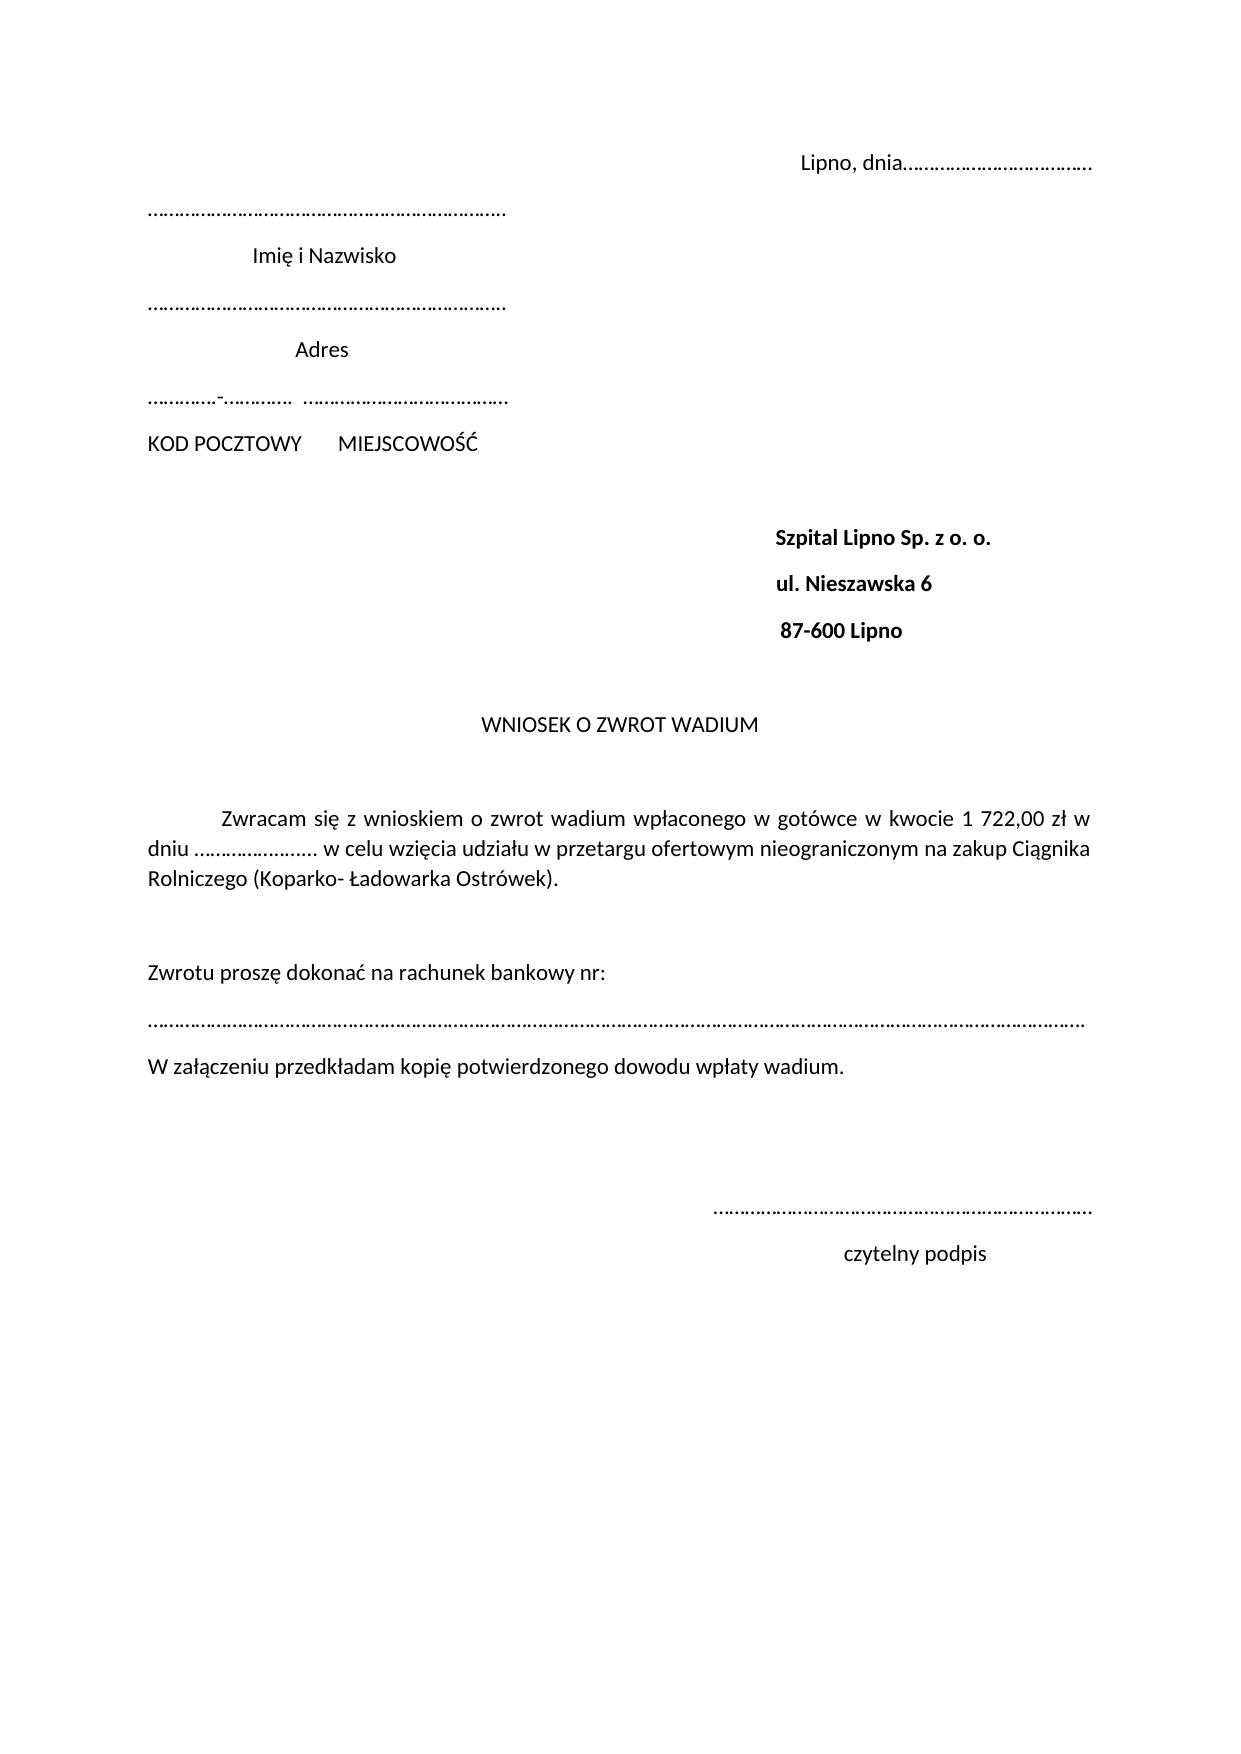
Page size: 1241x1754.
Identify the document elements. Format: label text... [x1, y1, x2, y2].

text ul. Nieszawska 6 [590, 569, 1093, 597]
text Zwracam się z wnioskiem o zwrot wadium wpłaconego w gotówce w kwocie 1 722,00 zł w dniu ……………..…... w celu wzięcia udziału w przetargu ofertowym nieograniczonym na zakup Ciągnika Rolniczego (Koparko- Ładowarka Ostrówek). [148, 804, 1093, 892]
text Imię i Nazwisko [148, 241, 1093, 269]
text ……………………………………………………………… [148, 1192, 1093, 1220]
text 87-600 Lipno [516, 616, 1093, 644]
text ………………………………………………………….. [148, 288, 1093, 316]
text WNIOSEK O ZWROT WADIUM [148, 710, 1093, 738]
text Lipno, dnia……………………………… [148, 148, 1093, 176]
text Zwrotu proszę dokonać na rachunek bankowy nr: [148, 958, 1093, 986]
text W załączeniu przedkładam kopię potwierdzonego dowodu wpłaty wadium. [148, 1052, 1093, 1080]
text ……………………………………………………………………………………………………………………………………………………………. [148, 1005, 1093, 1033]
text Adres [221, 335, 1093, 363]
text ………………………………………………………….. [148, 194, 1093, 222]
text KOD POCZTOWY MIEJSCOWOŚĆ [148, 429, 1093, 457]
text czytelny podpis [664, 1239, 1093, 1267]
text ………….-…………. ………………………………… [148, 382, 1093, 410]
text Szpital Lipno Sp. z o. o. [590, 523, 1093, 551]
